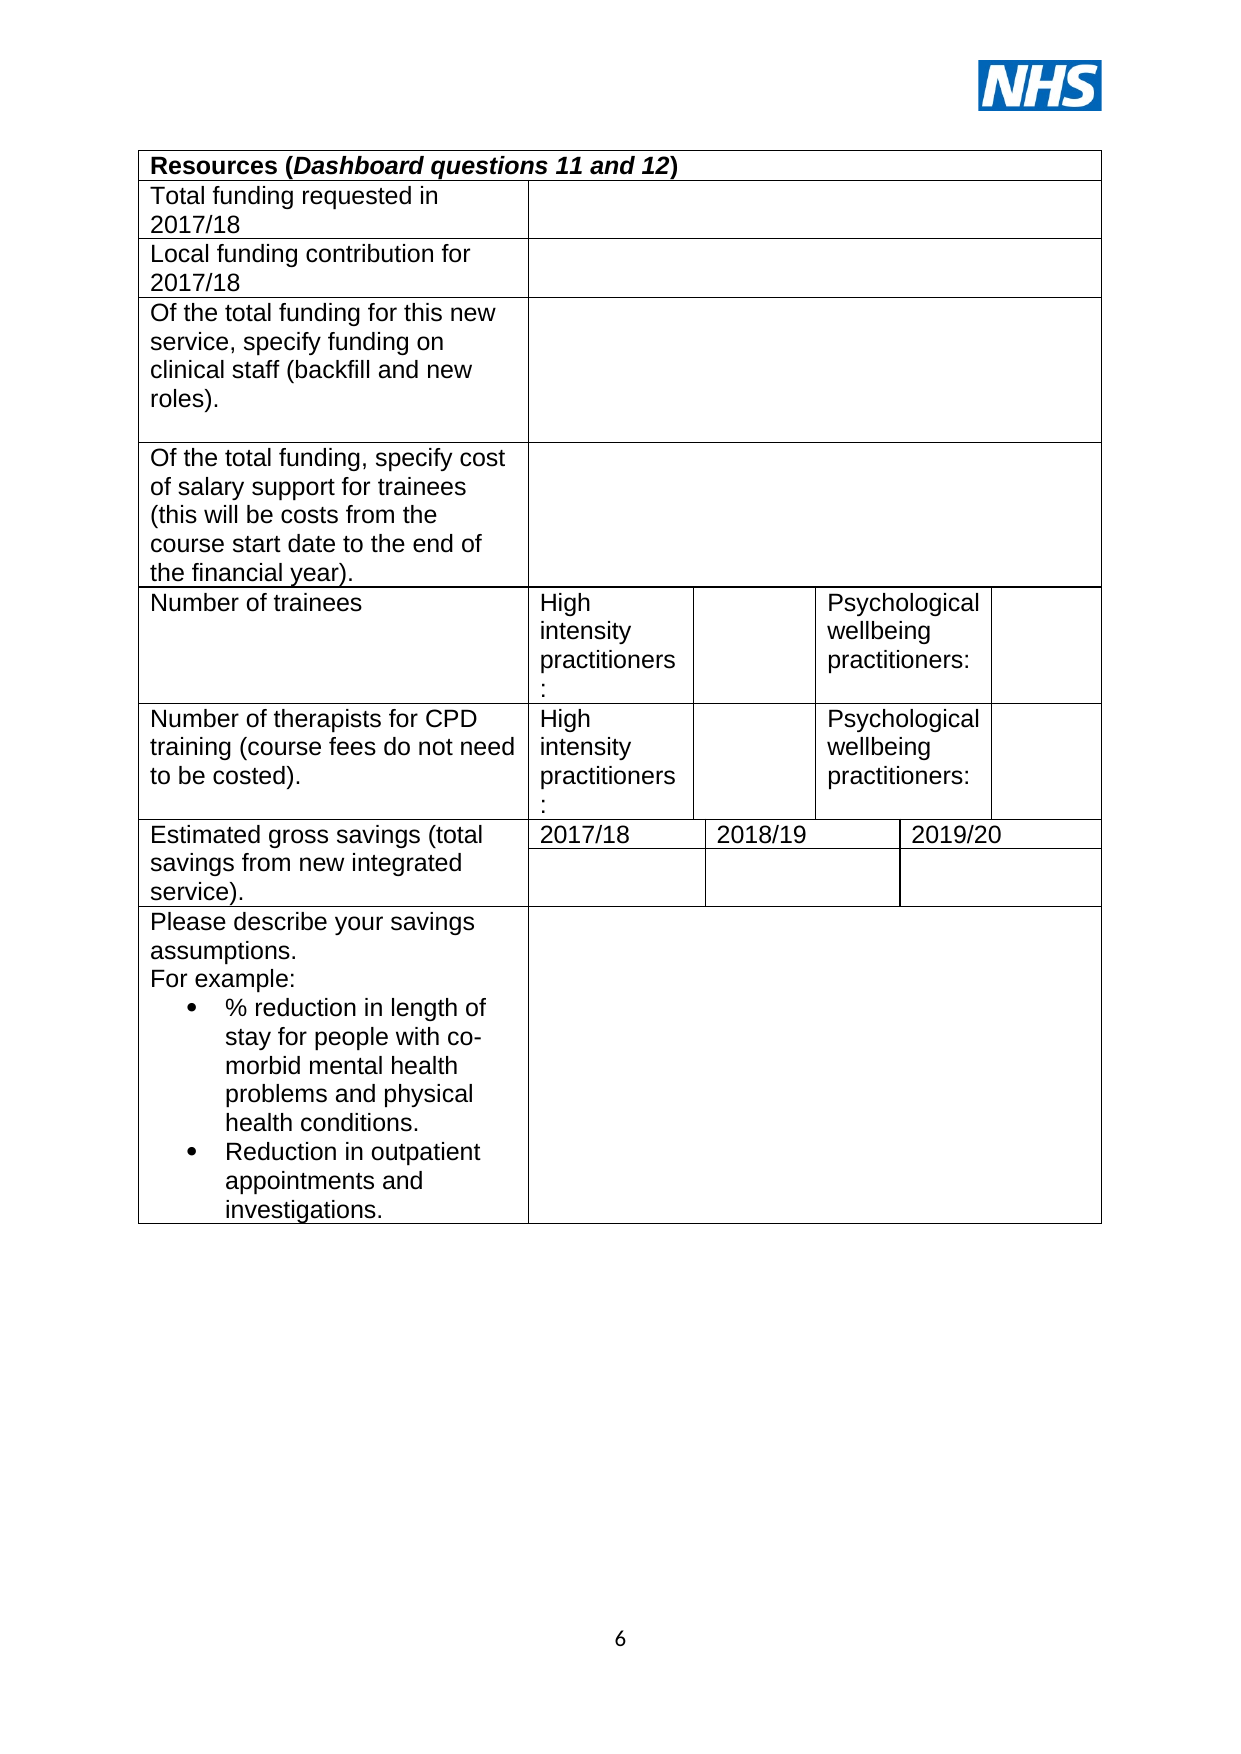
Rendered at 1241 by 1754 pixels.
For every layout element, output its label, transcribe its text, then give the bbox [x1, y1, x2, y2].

table_cell Of the total funding, specify cost of salary support for trainees (this will be costs from the course start date to the end of the financial year). [139, 443, 528, 586]
table_header Resources (Dashboard questions 11 and 12) [139, 151, 1101, 180]
table_cell [529, 298, 1101, 442]
table_cell Total funding requested in 2017/18 [139, 181, 528, 238]
table_cell [529, 443, 1101, 586]
table_cell Number of therapists for CPD training (course fees do not need to be costed). [139, 704, 528, 818]
table_cell [694, 704, 815, 818]
table_cell Number of trainees [139, 588, 528, 702]
table_cell [529, 181, 1101, 238]
picture [978, 60, 1102, 111]
table_cell Of the total funding for this new service, specify funding on clinical staff (backfill and new roles). [139, 298, 528, 442]
table_cell High intensity practitioners: [529, 588, 693, 702]
table_cell High intensity practitioners: [529, 704, 693, 818]
table_cell Psychological wellbeing practitioners: [816, 588, 991, 702]
table_cell [992, 704, 1101, 818]
table_cell 2018/19 [706, 820, 899, 848]
table_cell Please describe your savings assumptions. For example: % reduction in length of stay for people with co-morbid mental health problems and physical health conditions. Reduction in outpatient appointments and investigations. [139, 907, 528, 1223]
table_cell Psychological wellbeing practitioners: [816, 704, 991, 818]
table_cell [706, 849, 899, 906]
table_cell [992, 588, 1101, 702]
table_cell [901, 849, 1101, 906]
table_cell Local funding contribution for 2017/18 [139, 239, 528, 297]
table_cell 2019/20 [901, 820, 1101, 848]
table_cell 2017/18 [529, 820, 705, 848]
table_cell [529, 239, 1101, 297]
table_cell [529, 907, 1101, 1223]
table_cell Estimated gross savings (total savings from new integrated service). [139, 820, 528, 906]
table_cell [529, 849, 705, 906]
table_cell [694, 588, 815, 702]
